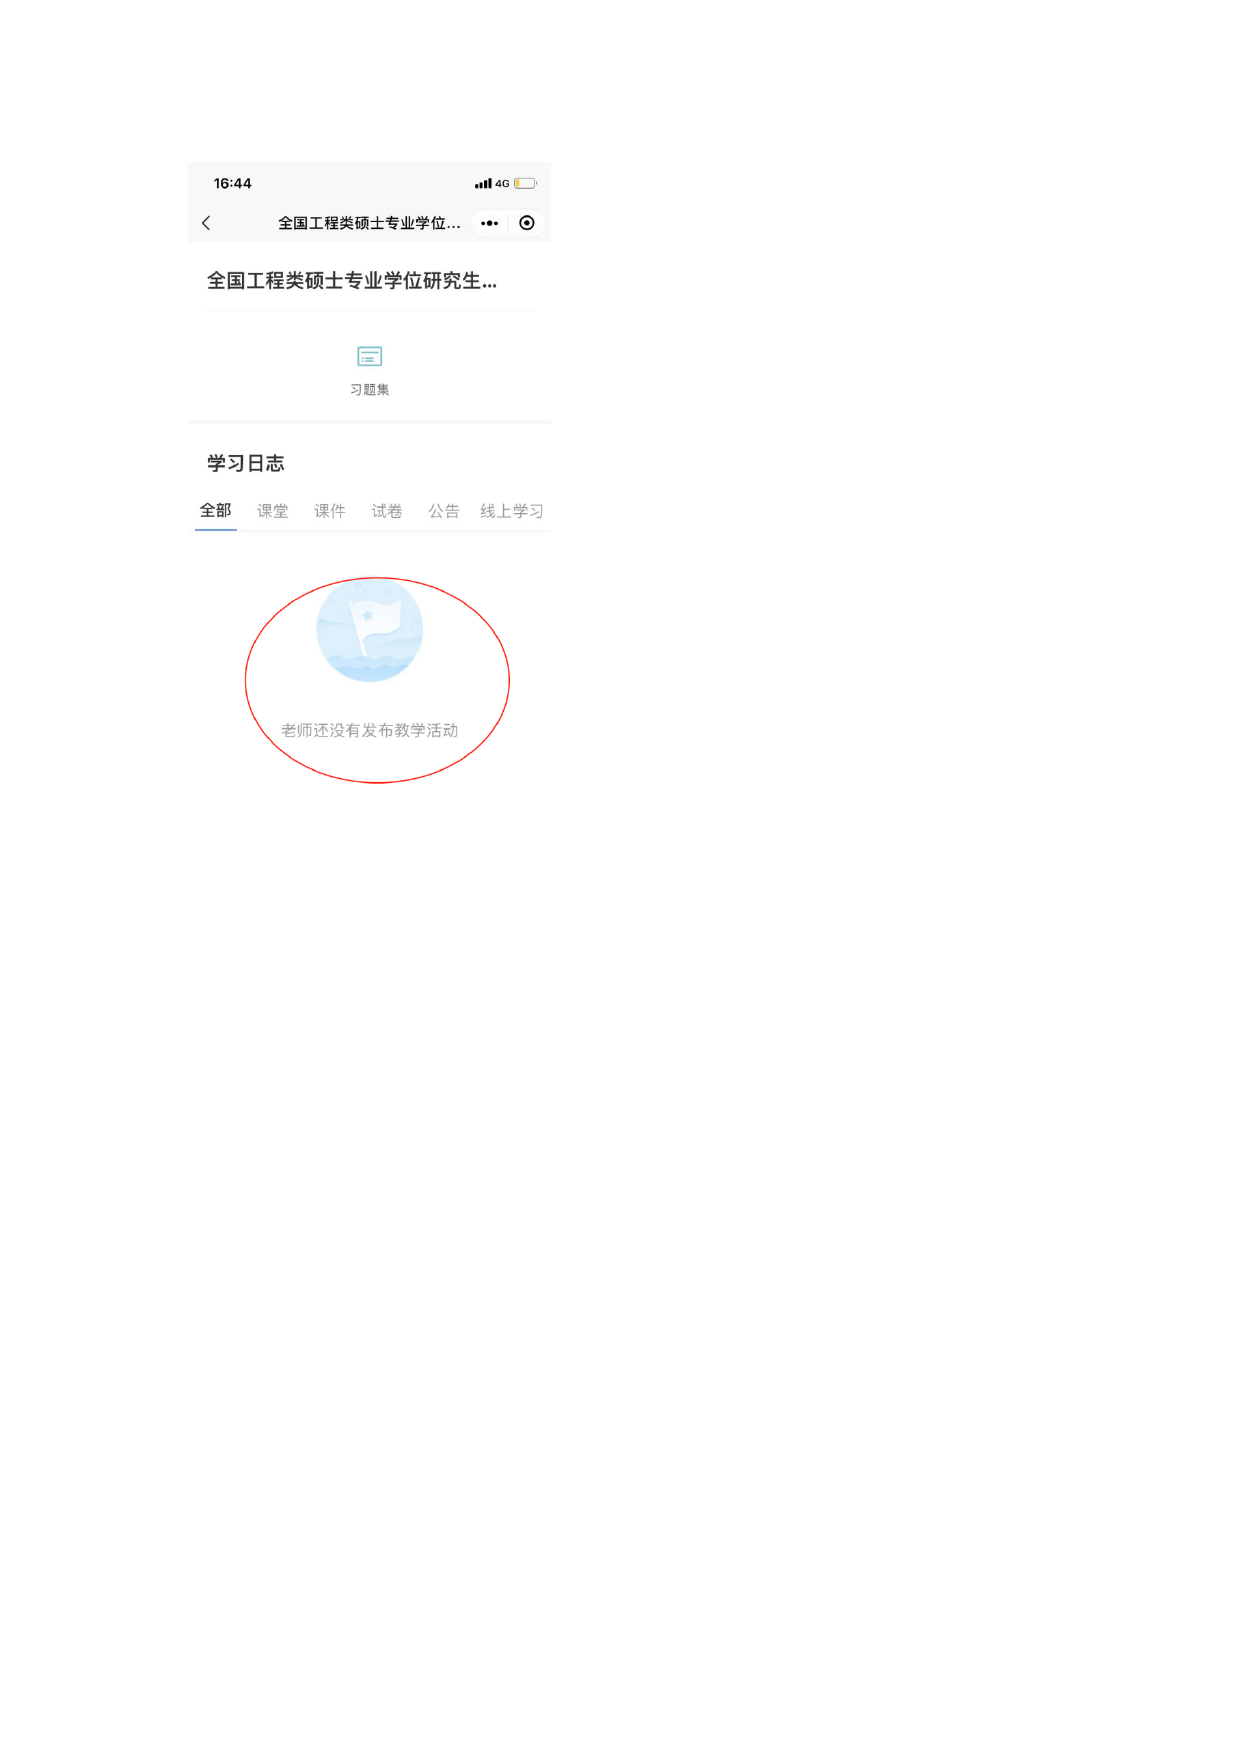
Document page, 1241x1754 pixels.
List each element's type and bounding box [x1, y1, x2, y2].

picture [187, 162, 552, 794]
